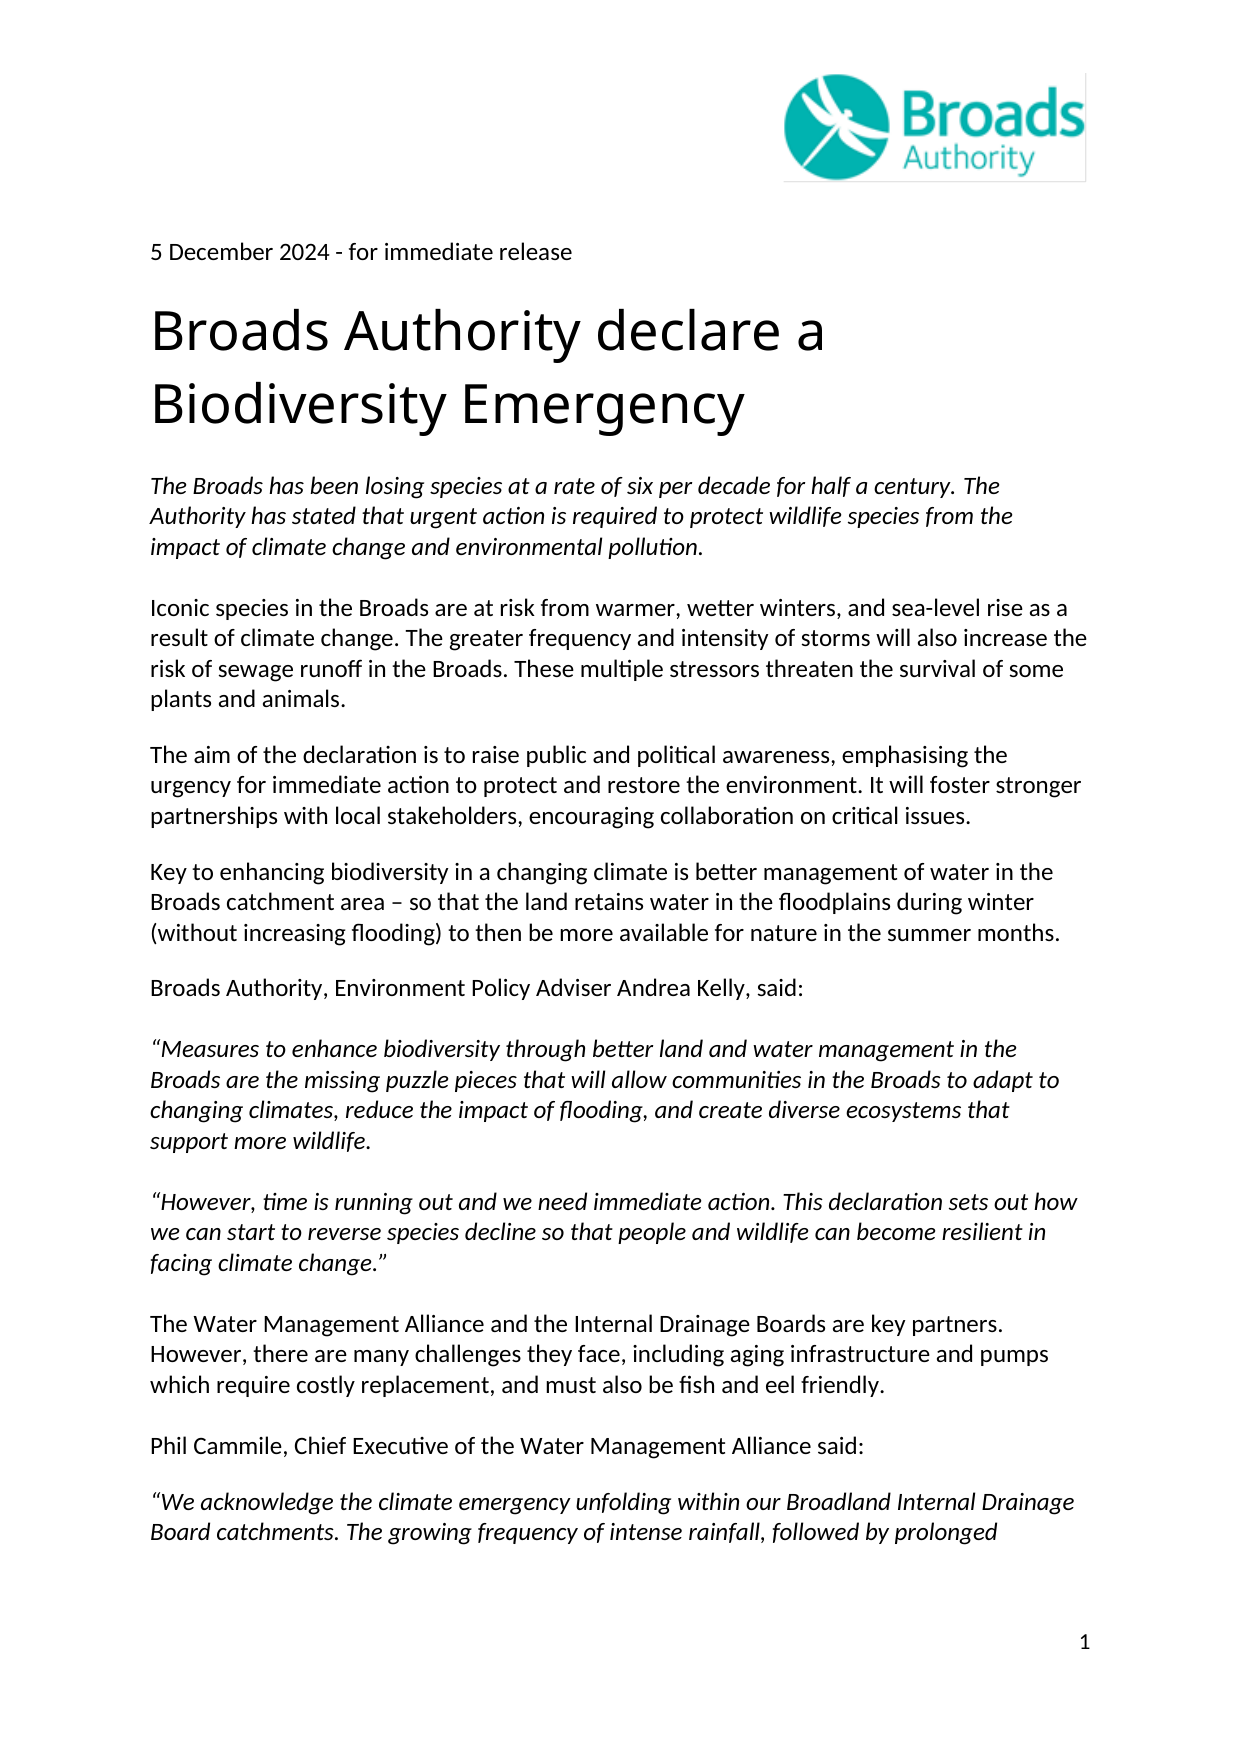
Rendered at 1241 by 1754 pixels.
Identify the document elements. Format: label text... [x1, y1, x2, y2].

text The aim of the declaration is to raise public and political awareness, emphasising the urgency for immediate action to protect and restore the environment. It will foster stronger partnerships with local stakeholders, encouraging collaboration on critical issues. [150, 739, 1090, 831]
text Broads Authority, Environment Policy Adviser Andrea Kelly, said: “Measures to enhance biodiversity through better land and water management in the Broads are the missing puzzle pieces that will allow communities in the Broads to adapt to changing climates, reduce the impact of flooding, and create diverse ecosystems that support more wildlife. “However, time is running out and we need immediate action. This declaration sets out how we can start to reverse species decline so that people and wildlife can become resilient in facing climate change.” The Water Management Alliance and the Internal Drainage Boards are key partners. However, there are many challenges they face, including aging infrastructure and pumps which require costly replacement, and must also be fish and eel friendly. Phil Cammile, Chief Executive of the Water Management Alliance said: [150, 972, 1090, 1461]
text Key to enhancing biodiversity in a changing climate is better management of water in the Broads catchment area – so that the land retains water in the floodplains during winter (without increasing flooding) to then be more available for nature in the summer months. [150, 856, 1090, 947]
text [150, 1486, 1090, 1547]
text 5 December 2024 - for immediate release [150, 236, 1090, 267]
text Broads Authority declare a Biodiversity Emergency The Broads has been losing species at a rate of six per decade for half a century. The Authority has stated that urgent action is required to protect wildlife species from the impact of climate change and environmental pollution. Iconic species in the Broads are at risk from warmer, wetter winters, and sea-level rise as a result of climate change. The greater frequency and intensity of storms will also increase the risk of sewage runoff in the Broads. These multiple stressors threaten the survival of some plants and animals. [150, 292, 1090, 714]
picture [783, 73, 1091, 187]
